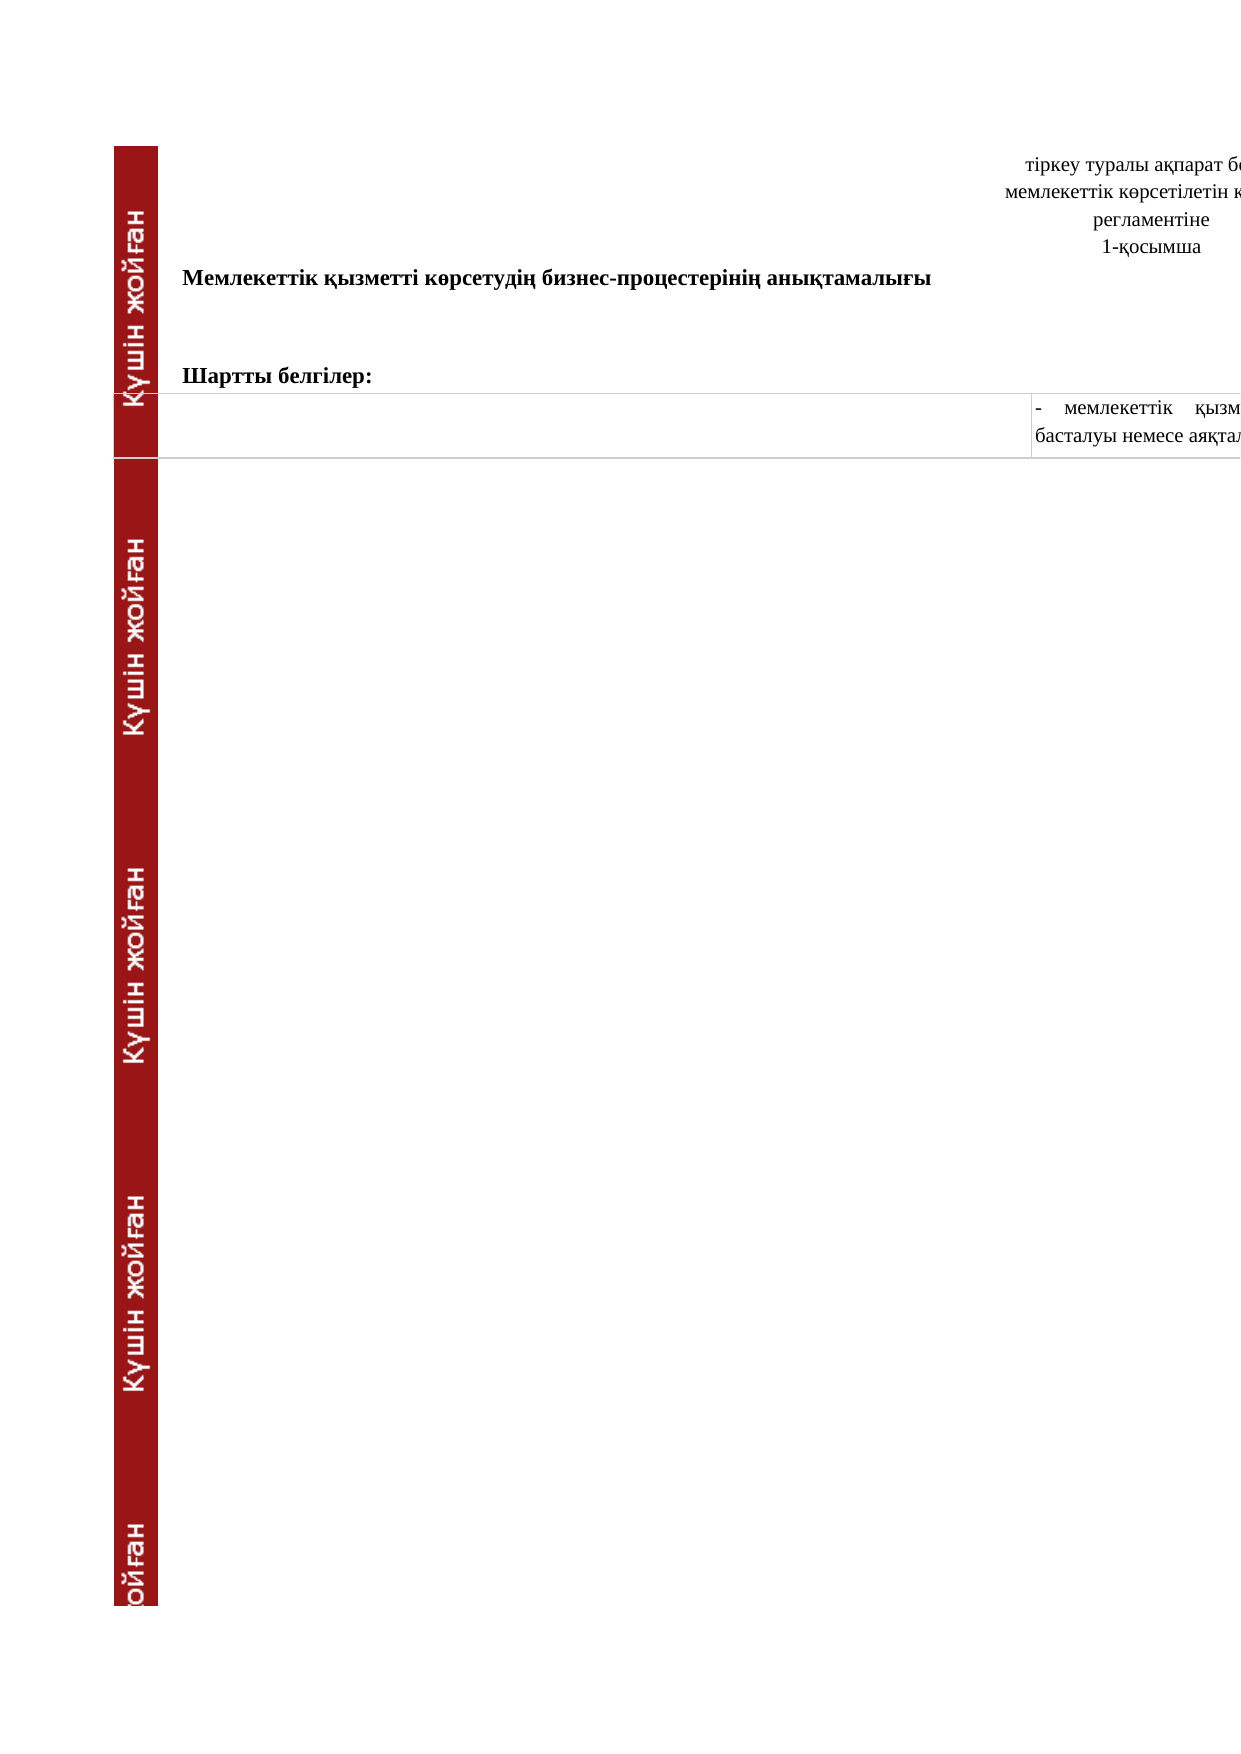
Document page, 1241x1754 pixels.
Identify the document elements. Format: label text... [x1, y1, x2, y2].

table_header - мемлекеттік қызметті көрсетудің басталуы немесе аяқталуы [1032, 394, 1240, 457]
table_header [114, 394, 1031, 457]
picture [114, 459, 158, 1606]
table_header [101, 150, 912, 264]
picture [114, 290, 158, 362]
text Шартты белгілер: [112, 362, 1128, 389]
picture [114, 146, 158, 150]
text Мемлекеттік қызметті көрсетудің бизнес-процестерінің анықтамалығы [112, 264, 1128, 290]
picture [114, 389, 158, 393]
